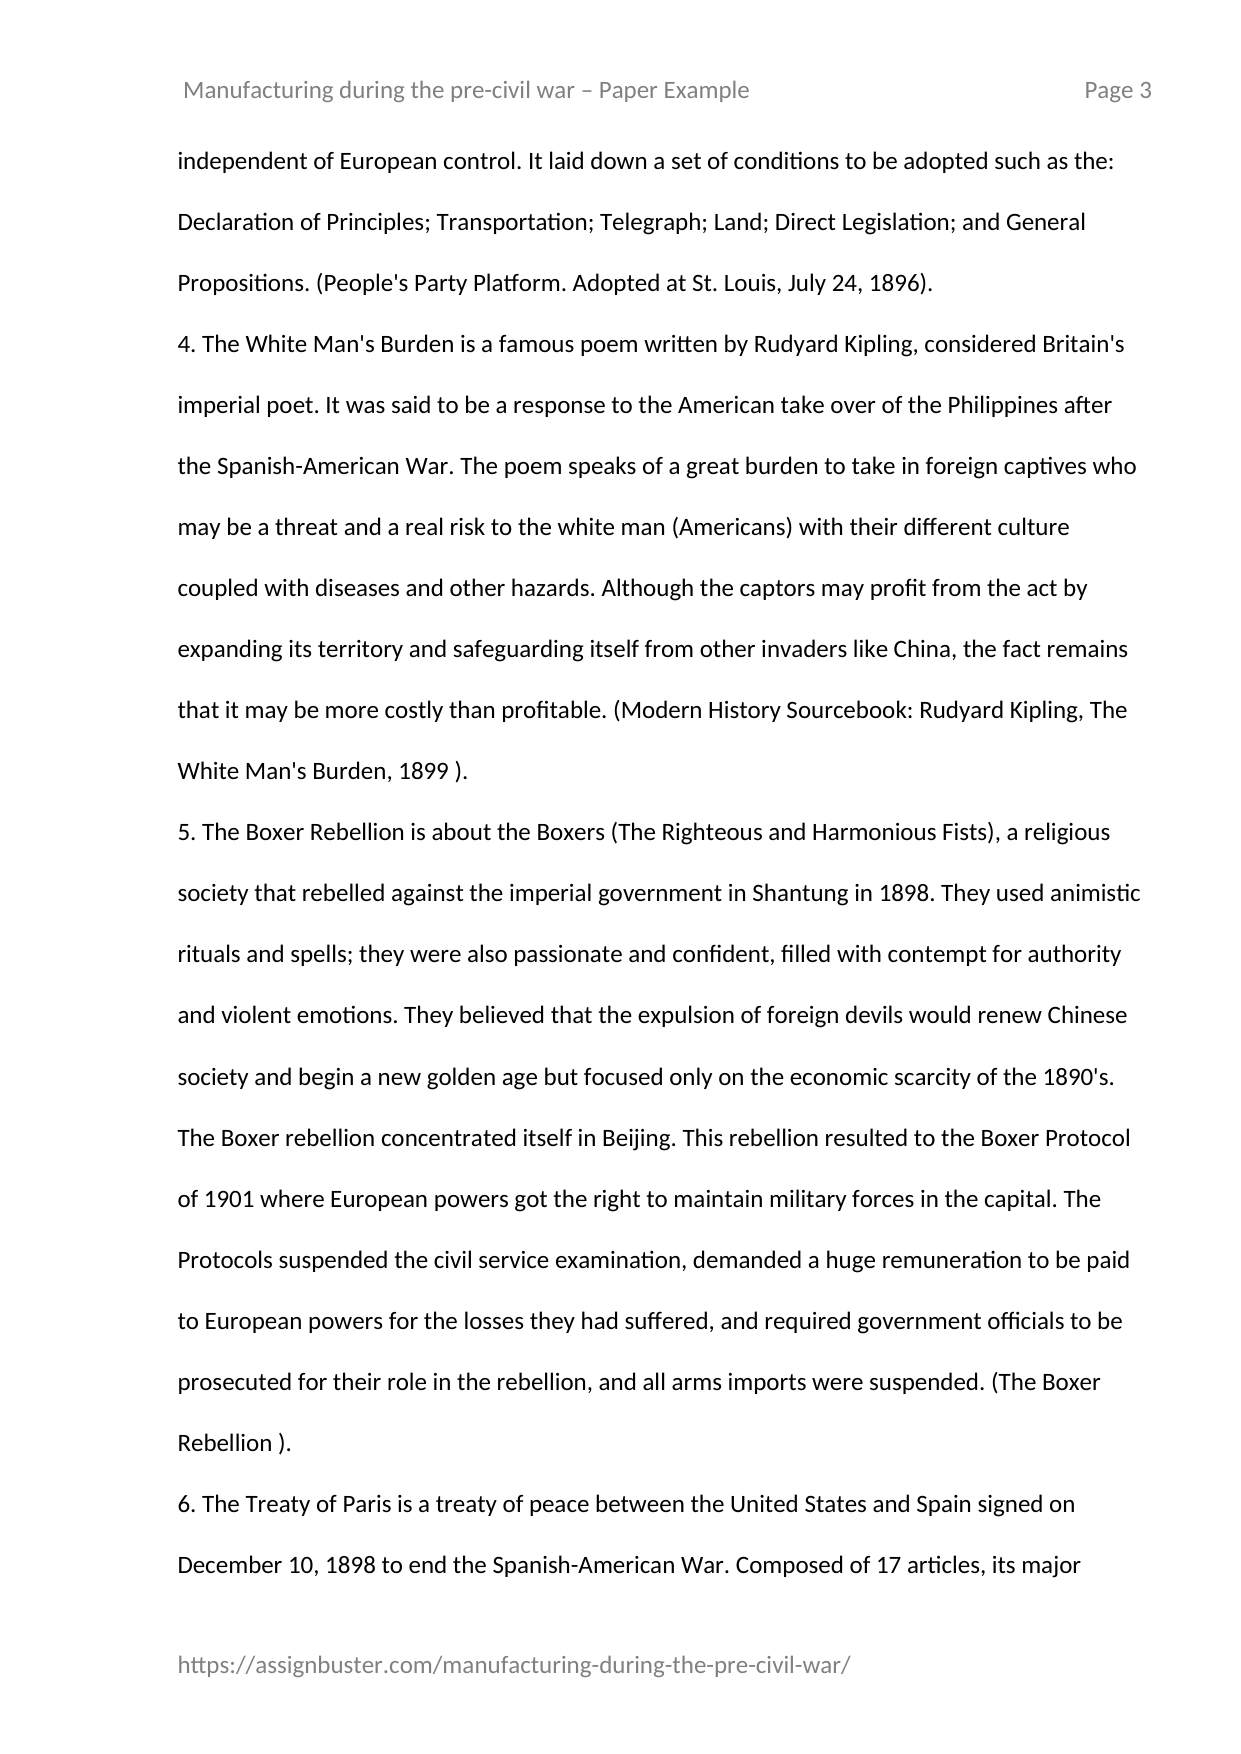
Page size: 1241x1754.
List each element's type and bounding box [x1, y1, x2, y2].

text [177, 145, 1152, 1579]
